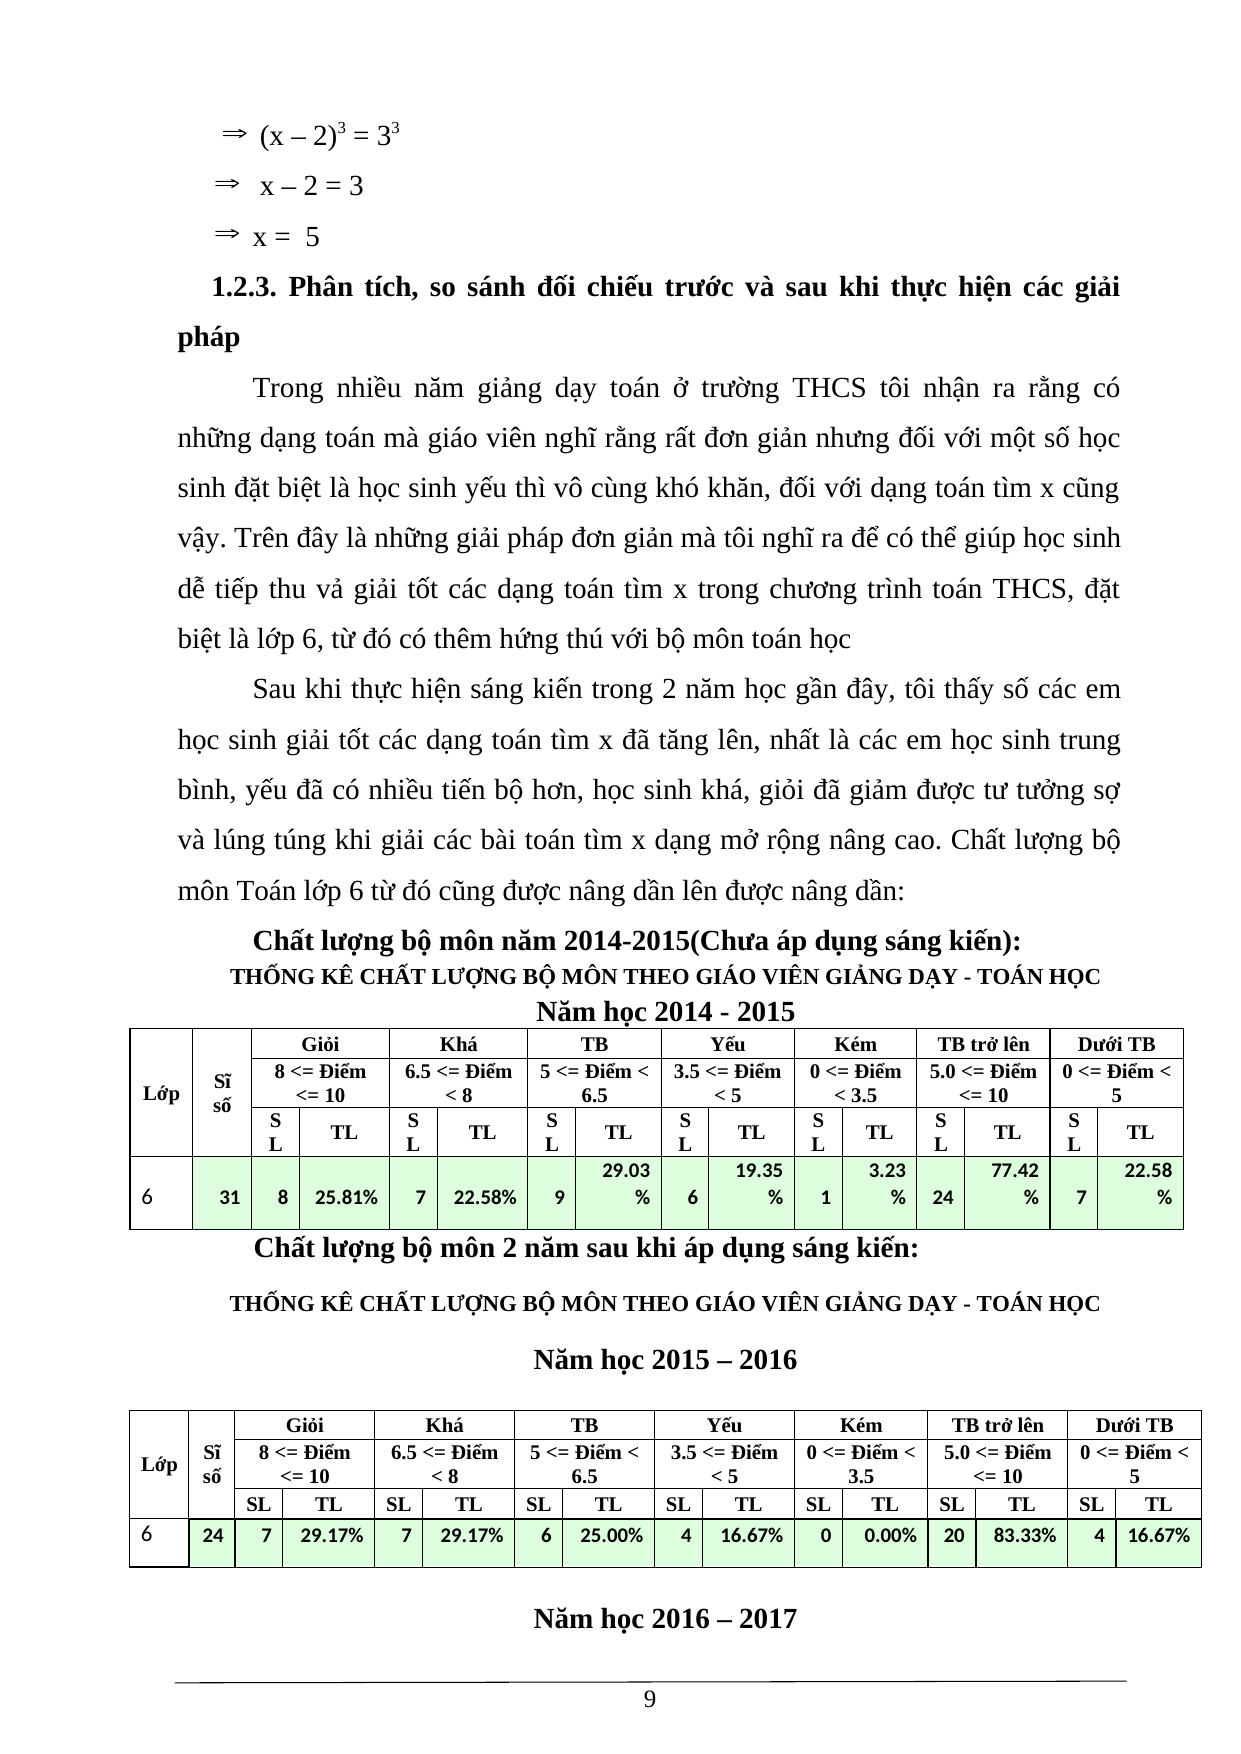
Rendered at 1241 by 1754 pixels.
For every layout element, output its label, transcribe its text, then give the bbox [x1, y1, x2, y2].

table_cell Năm học 2014 - 2015 [118, 995, 1213, 1028]
text Trong nhiều năm giảng dạy toán ở trường THCS tôi nhận ra rằng có những dạng toán mà giáo viên nghĩ rằng rất đơn giản nhưng đối với một số học sinh đặt biệt là học sinh yếu thì vô cùng khó khăn, đối với dạng toán tìm x cũng vậy. Trên đây là những giải pháp đơn giản mà tôi nghĩ ra để có thể giúp học sinh dễ tiếp thu vả giải tốt các dạng toán tìm x trong chương trình toán THCS, đặt biệt là lớp 6, từ đó có thêm hứng thú với bộ môn toán học [177, 370, 1122, 655]
text (x – 2)3 = 33 [177, 118, 1122, 152]
text Sau khi thực hiện sáng kiến trong 2 năm học gần đây, tôi thấy số các em học sinh giải tốt các dạng toán tìm x đã tăng lên, nhất là các em học sinh trung bình, yếu đã có nhiều tiến bộ hơn, học sinh khá, giỏi đã giảm được tư tưởng sợ và lúng túng khi giải các bài toán tìm x dạng mở rộng nâng cao. Chất lượng bộ môn Toán lớp 6 từ đó cũng được nâng dần lên được nâng dần: [177, 672, 1122, 906]
table_header THỐNG KÊ CHẤT LƯỢNG BỘ MÔN THEO GIÁO VIÊN GIẢNG DẠY - TOÁN HỌC [118, 963, 1213, 994]
text x = 5 [177, 219, 1122, 252]
text Chất lượng bộ môn năm 2014-2015(Chưa áp dụng sáng kiến): [177, 923, 1122, 957]
text 1.2.3. Phân tích, so sánh đối chiếu trước và sau khi thực hiện các giải pháp [177, 269, 1122, 353]
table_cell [118, 1028, 1213, 1661]
text x – 2 = 3 [177, 168, 1122, 202]
